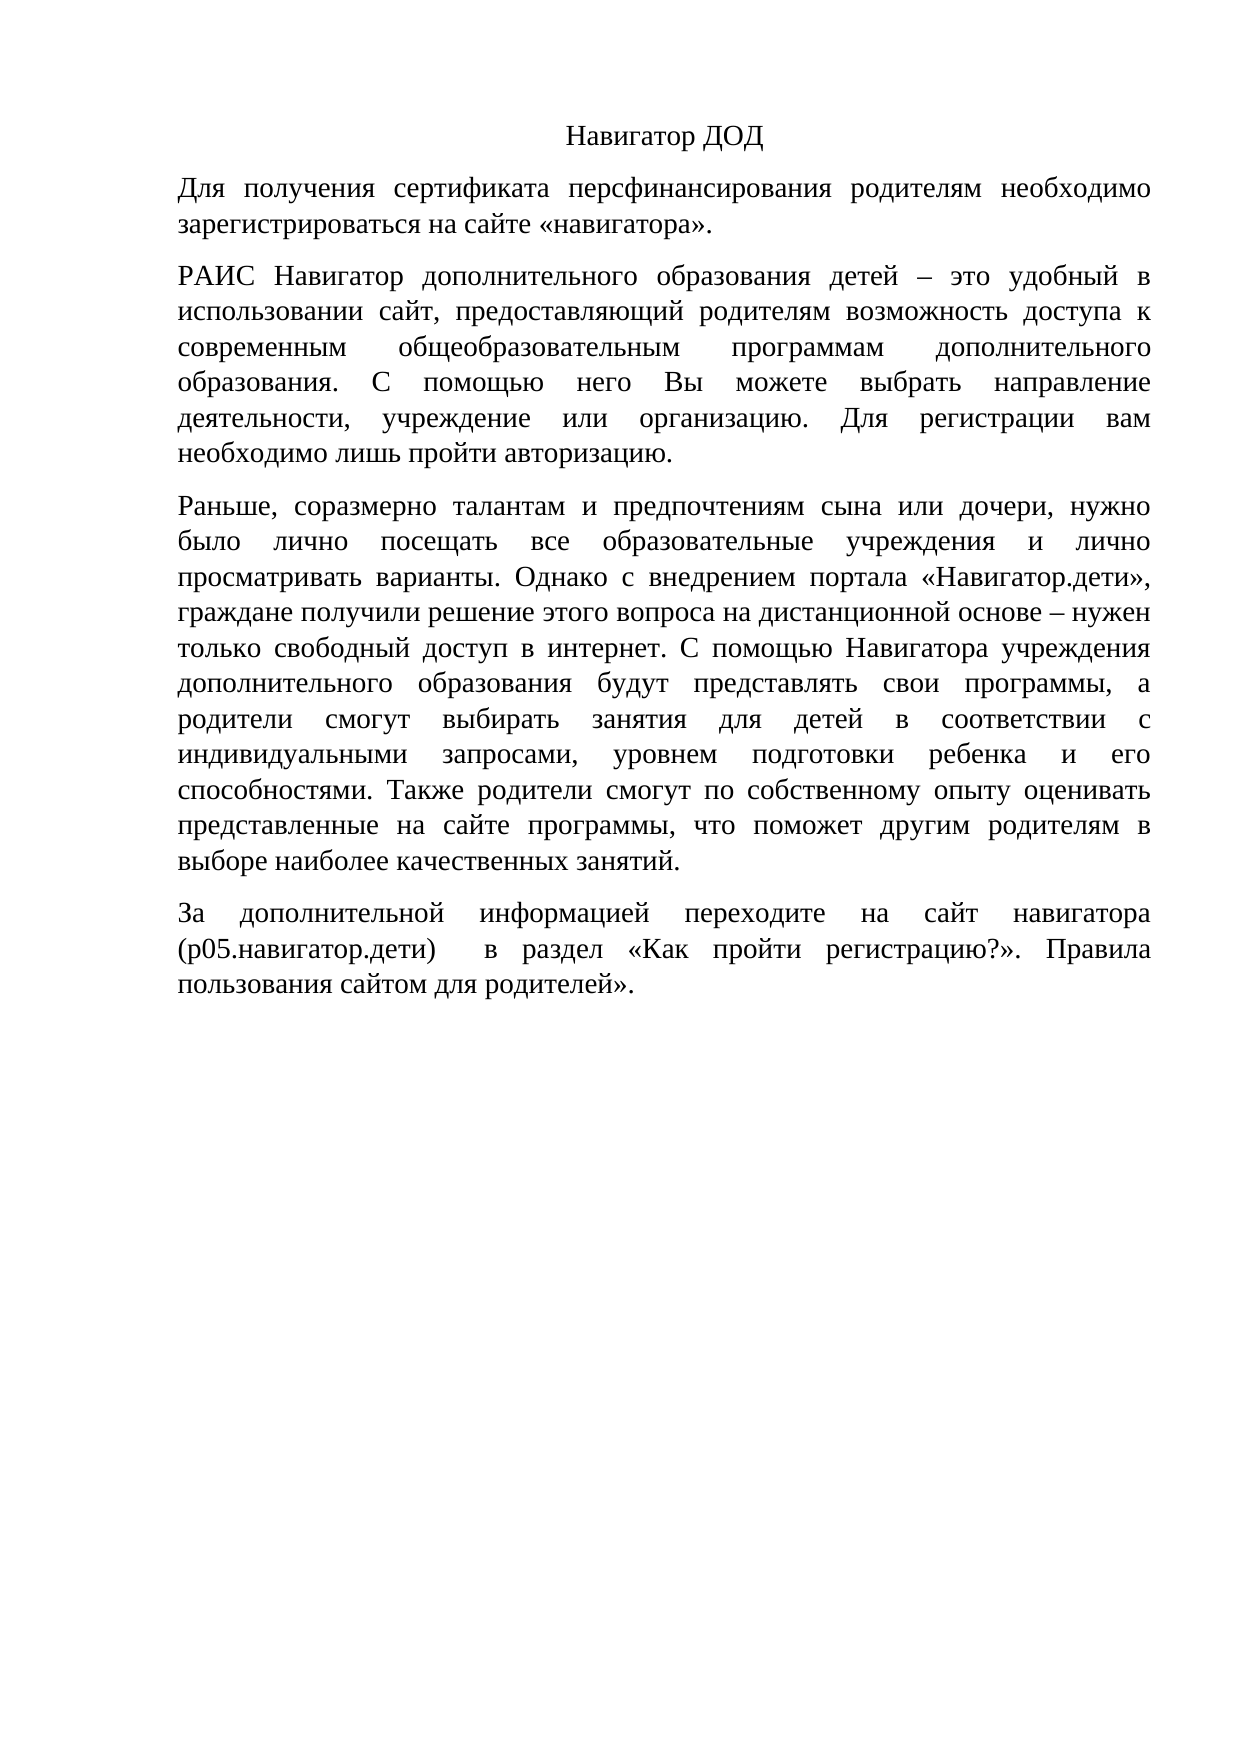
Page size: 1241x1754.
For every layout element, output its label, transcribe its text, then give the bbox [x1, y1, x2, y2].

text Раньше, соразмерно талантам и предпочтениям сына или дочери, нужно было лично посещать все образовательные учреждения и лично просматривать варианты. Однако с внедрением портала «Навигатор.дети», граждане получили решение этого вопроса на дистанционной основе – нужен только свободный доступ в интернет. С помощью Навигатора учреждения дополнительного образования будут представлять свои программы, а родители смогут выбирать занятия для детей в соответствии с индивидуальными запросами, уровнем подготовки ребенка и его способностями. Также родители смогут по собственному опыту оценивать представленные на сайте программы, что поможет другим родителям в выборе наиболее качественных занятий. [177, 488, 1152, 877]
text За дополнительной информацией переходите на сайт навигатора (р05.навигатор.дети) в раздел «Как пройти регистрацию?». Правила пользования сайтом для родителей». [177, 895, 1152, 1000]
text Для получения сертификата персфинансирования родителям необходимо зарегистрироваться на сайте «навигатора». [177, 170, 1152, 239]
text Навигатор ДОД [177, 118, 1152, 152]
text РАИС Навигатор дополнительного образования детей – это удобный в использовании сайт, предоставляющий родителям возможность доступа к современным общеобразовательным программам дополнительного образования. С помощью него Вы можете выбрать направление деятельности, учреждение или организацию. Для регистрации вам необходимо лишь пройти авторизацию. [177, 258, 1152, 469]
